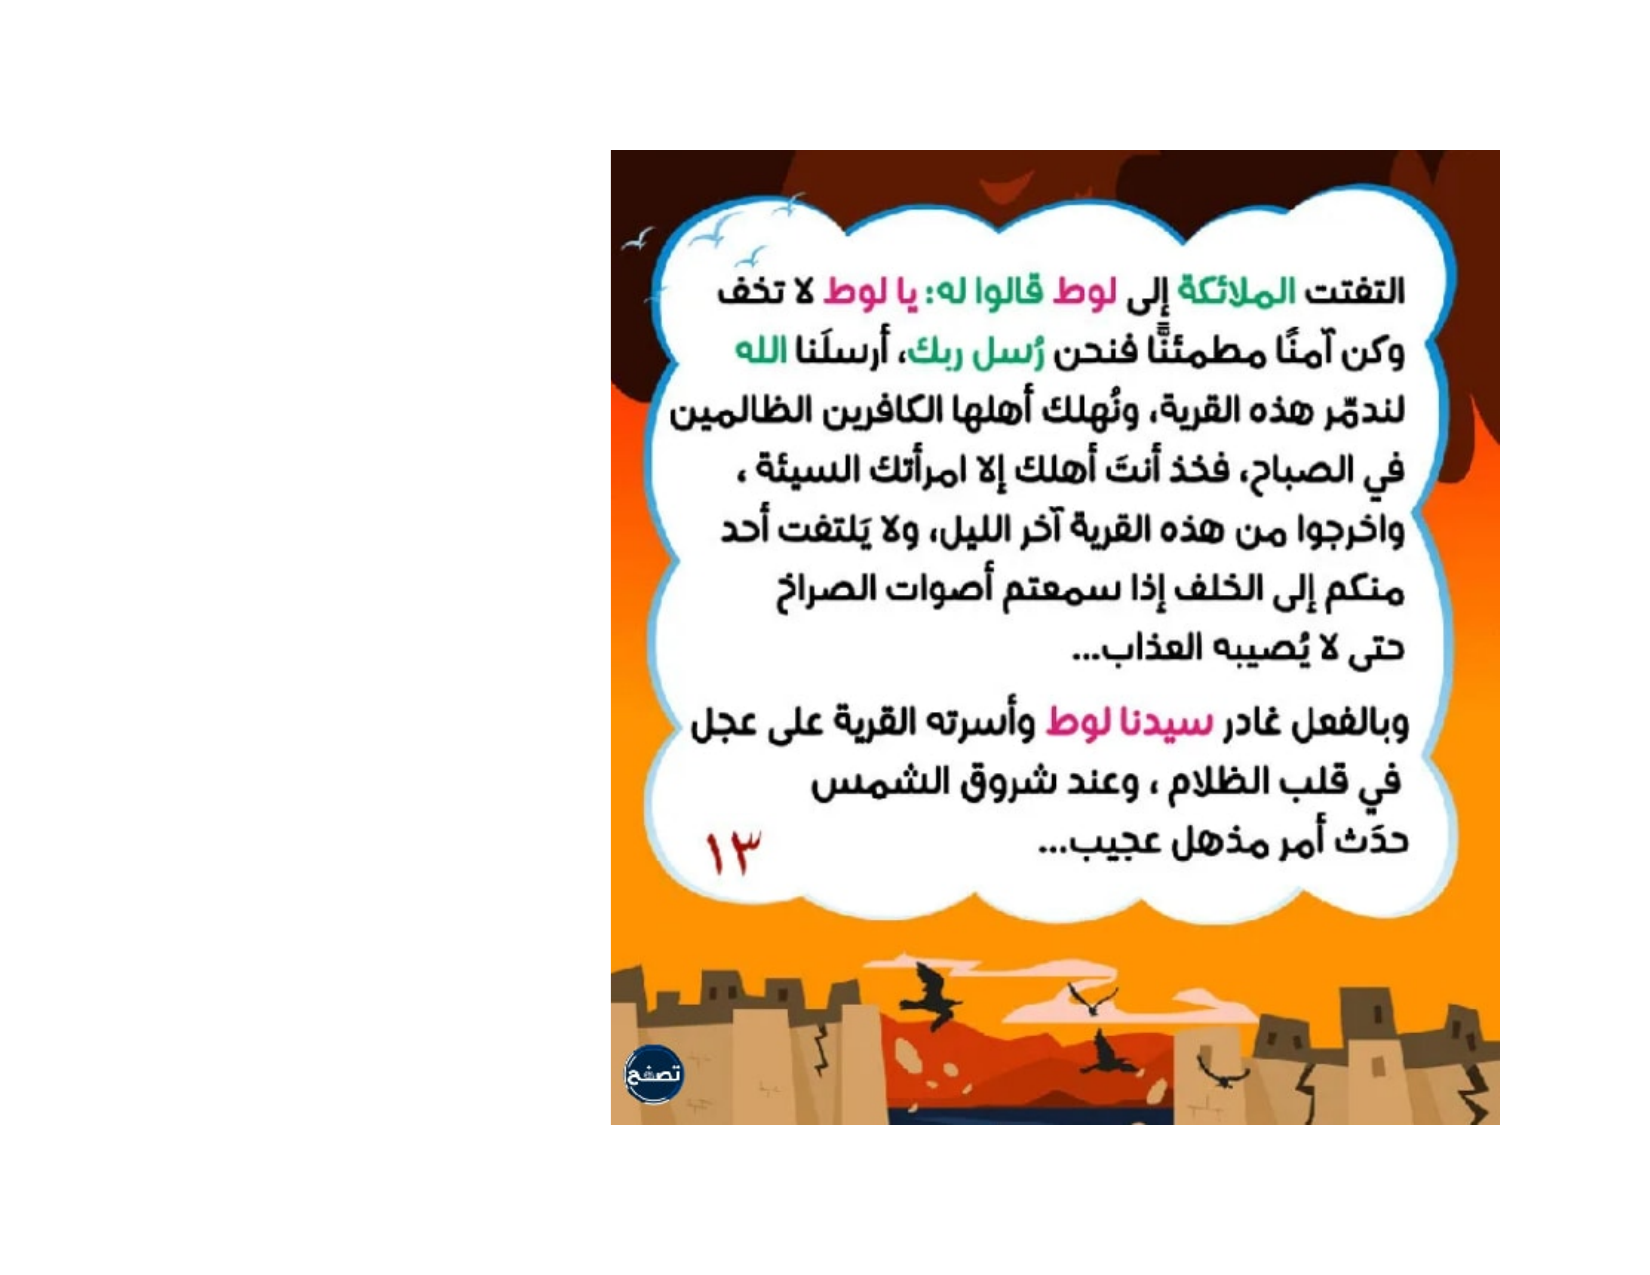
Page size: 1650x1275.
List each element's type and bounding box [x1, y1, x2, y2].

picture [610, 150, 1500, 1125]
